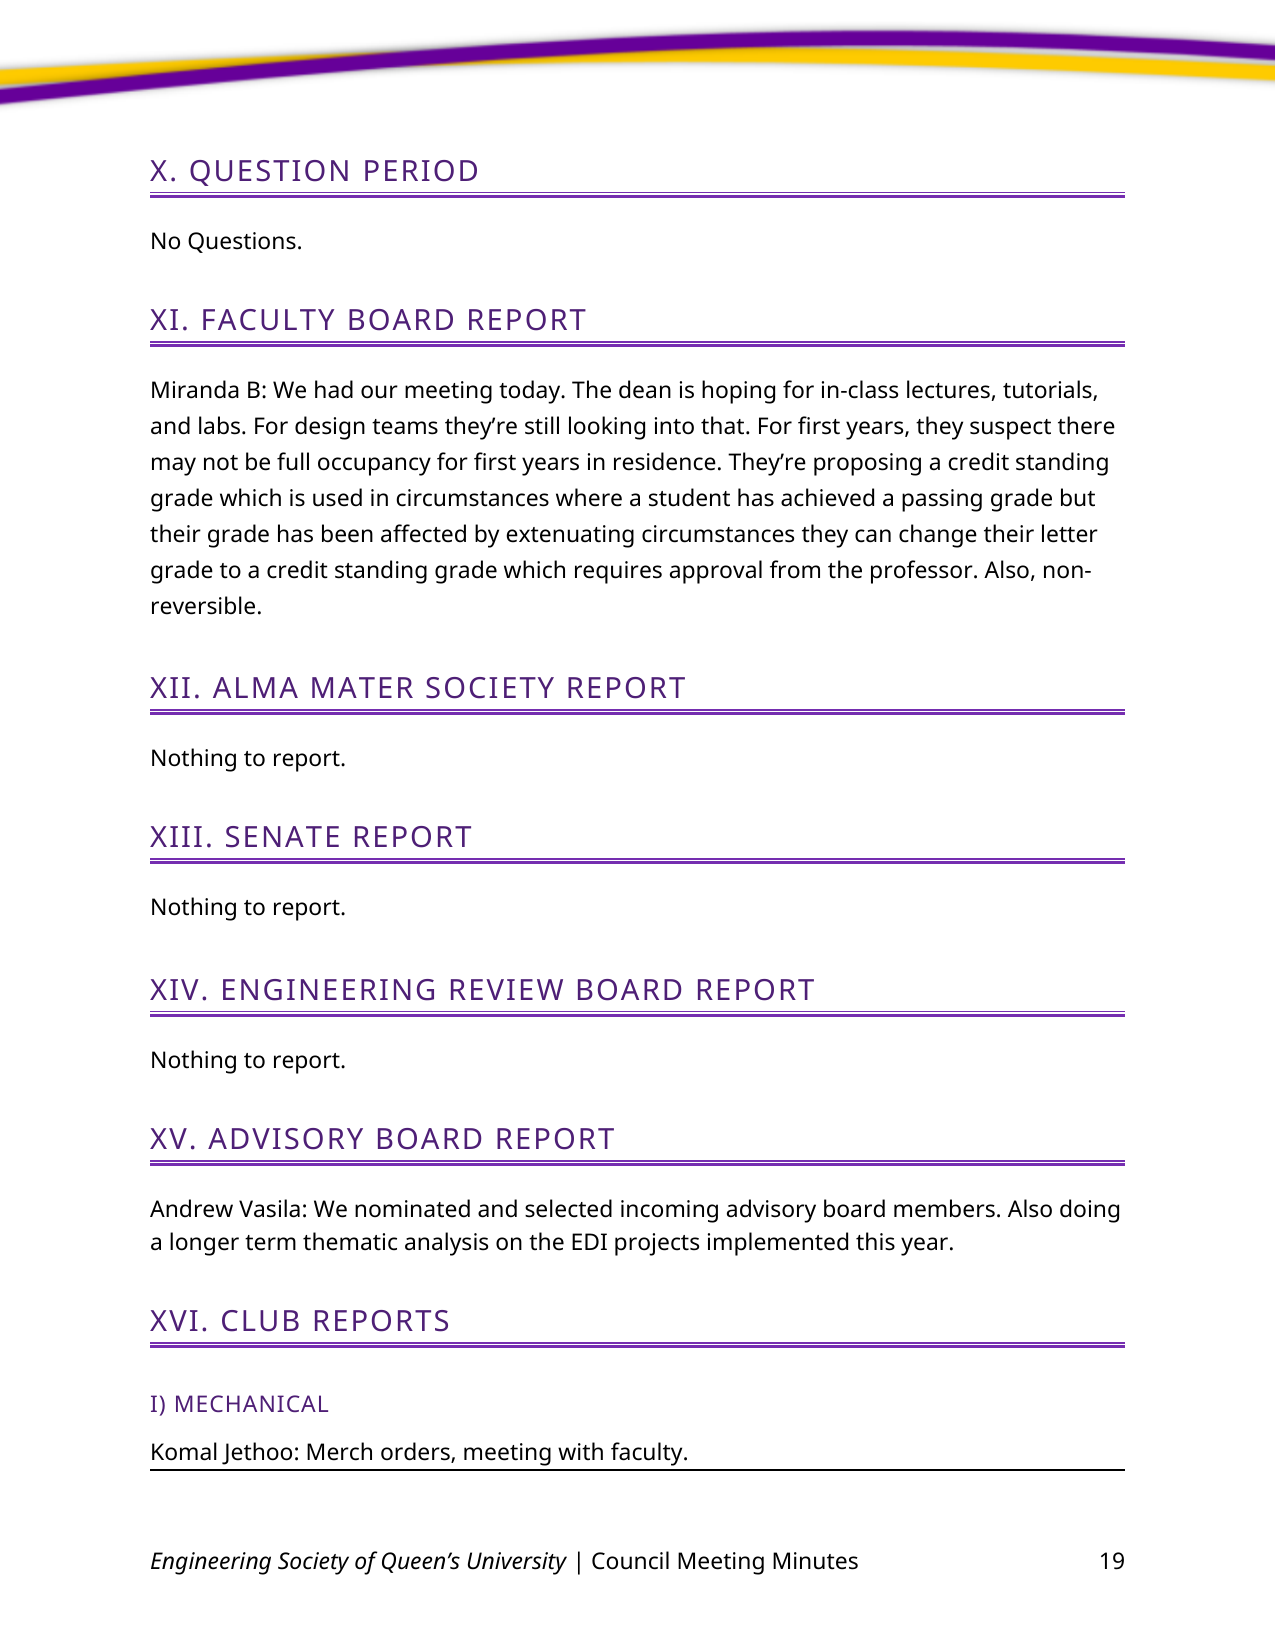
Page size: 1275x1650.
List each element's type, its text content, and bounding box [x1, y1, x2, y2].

text Nothing to report. [150, 891, 1125, 923]
subtitle XV. Advisory Board Report [150, 1118, 1125, 1160]
text Komal Jethoo: Merch orders, meeting with faculty. [150, 1436, 1125, 1469]
subtitle x. Question Period [150, 150, 1125, 192]
text Nothing to report. [150, 1044, 1125, 1075]
subtitle xiII. Senate Report [150, 817, 1125, 858]
subtitle I) Mechanical [150, 1388, 1125, 1419]
text Nothing to report. [150, 742, 1125, 773]
text Miranda B: We had our meeting today. The dean is hoping for in-class lectures, tutorials, and labs. For design teams they’re still looking into that. For first years, they suspect there may not be full occupancy for first years in residence. They’re proposing a credit standing grade which is used in circumstances where a student has achieved a passing grade but their grade has been affected by extenuating circumstances they can change their letter grade to a credit standing grade which requires approval from the professor. Also, non-reversible. [150, 374, 1125, 621]
subtitle Xi. Faculty Board Report [150, 299, 1125, 341]
picture [0, 21, 1275, 114]
text No Questions. [150, 225, 1125, 256]
subtitle XIi. Alma Mater Society Report [150, 667, 1125, 709]
subtitle XIv. Engineering Review Board Report [150, 969, 1125, 1011]
text Andrew Vasila: We nominated and selected incoming advisory board members. Also doing a longer term thematic analysis on the EDI projects implemented this year. [150, 1193, 1125, 1257]
subtitle XVI. Club Reports [150, 1300, 1125, 1342]
